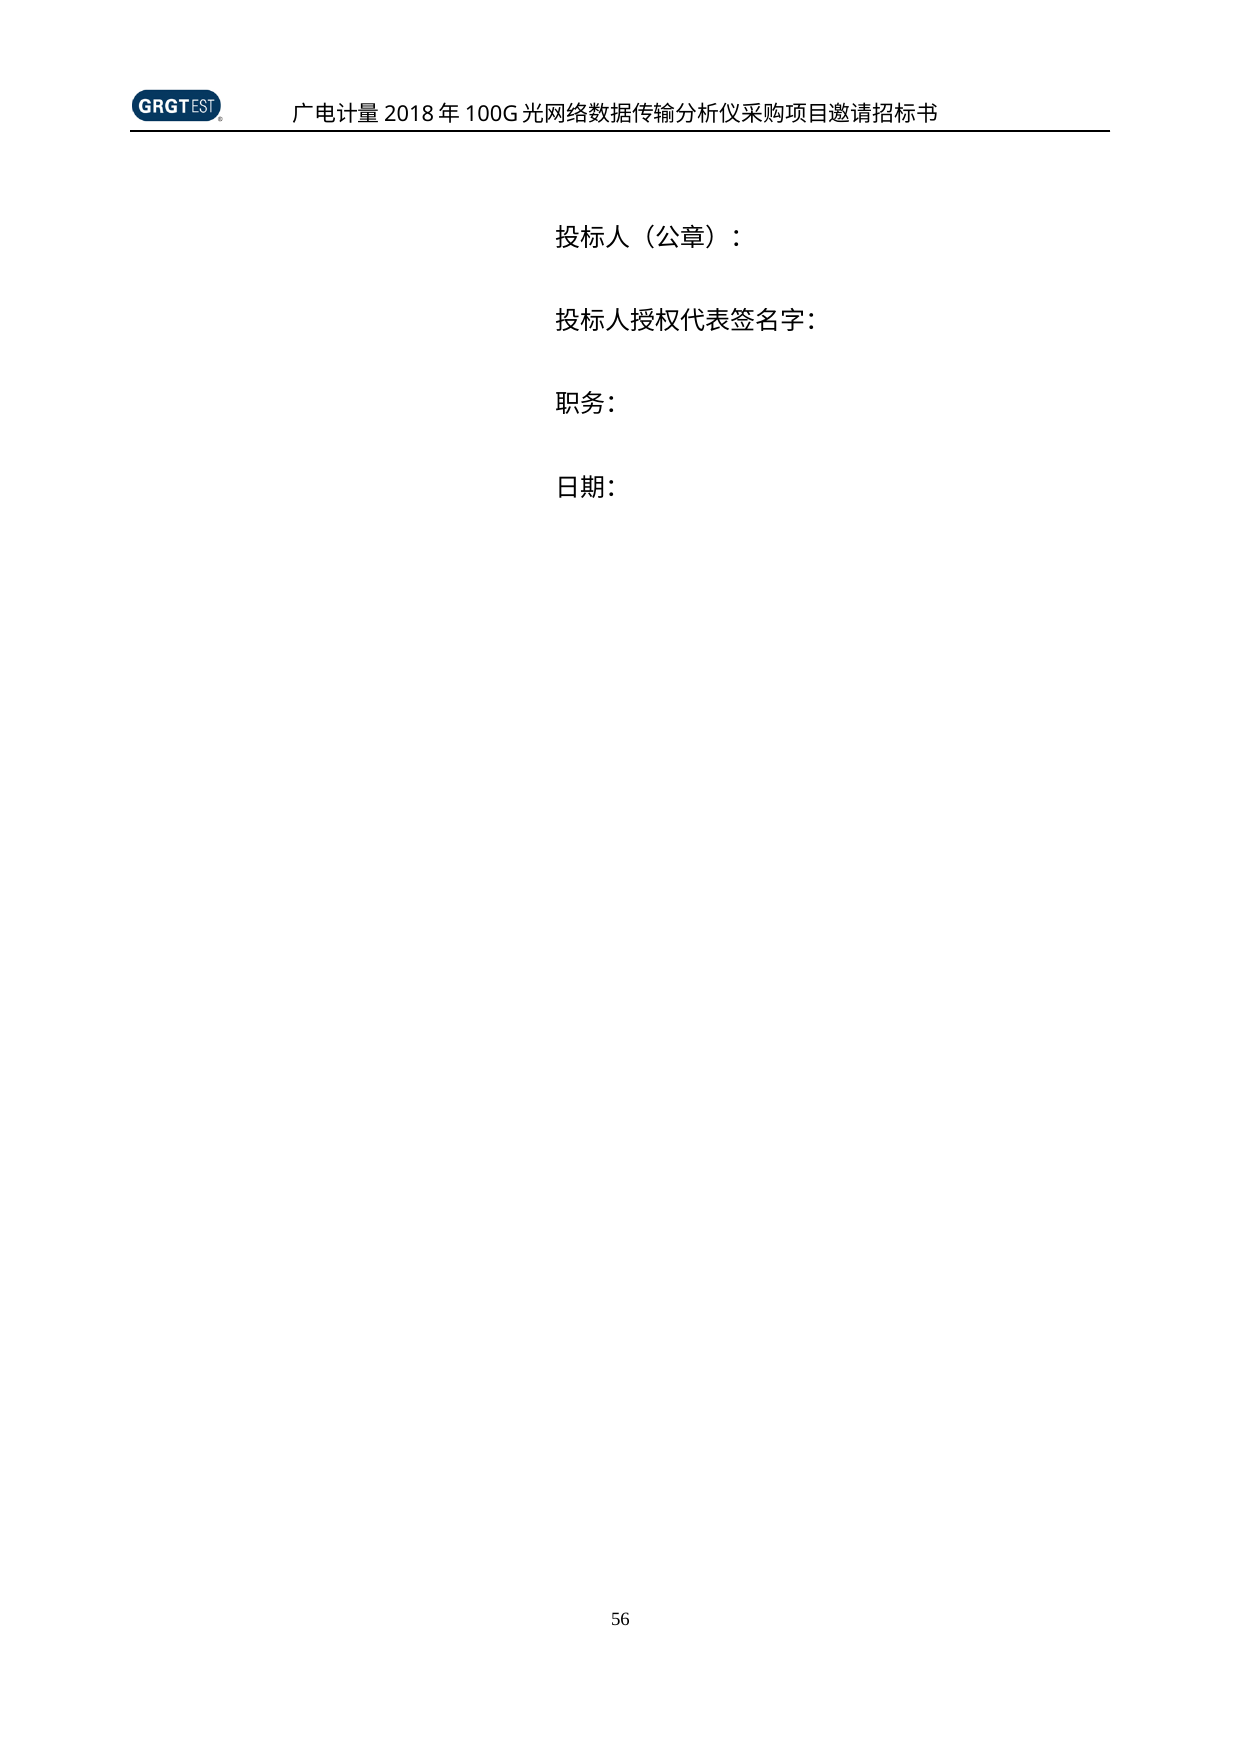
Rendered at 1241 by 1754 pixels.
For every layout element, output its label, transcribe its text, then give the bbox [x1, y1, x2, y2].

text 投标人（公章）： [130, 203, 1110, 268]
text 投标人授权代表签名字： [130, 286, 1110, 351]
text 职务： [130, 369, 1110, 434]
picture [129, 88, 224, 122]
text 日期： [130, 453, 1110, 518]
